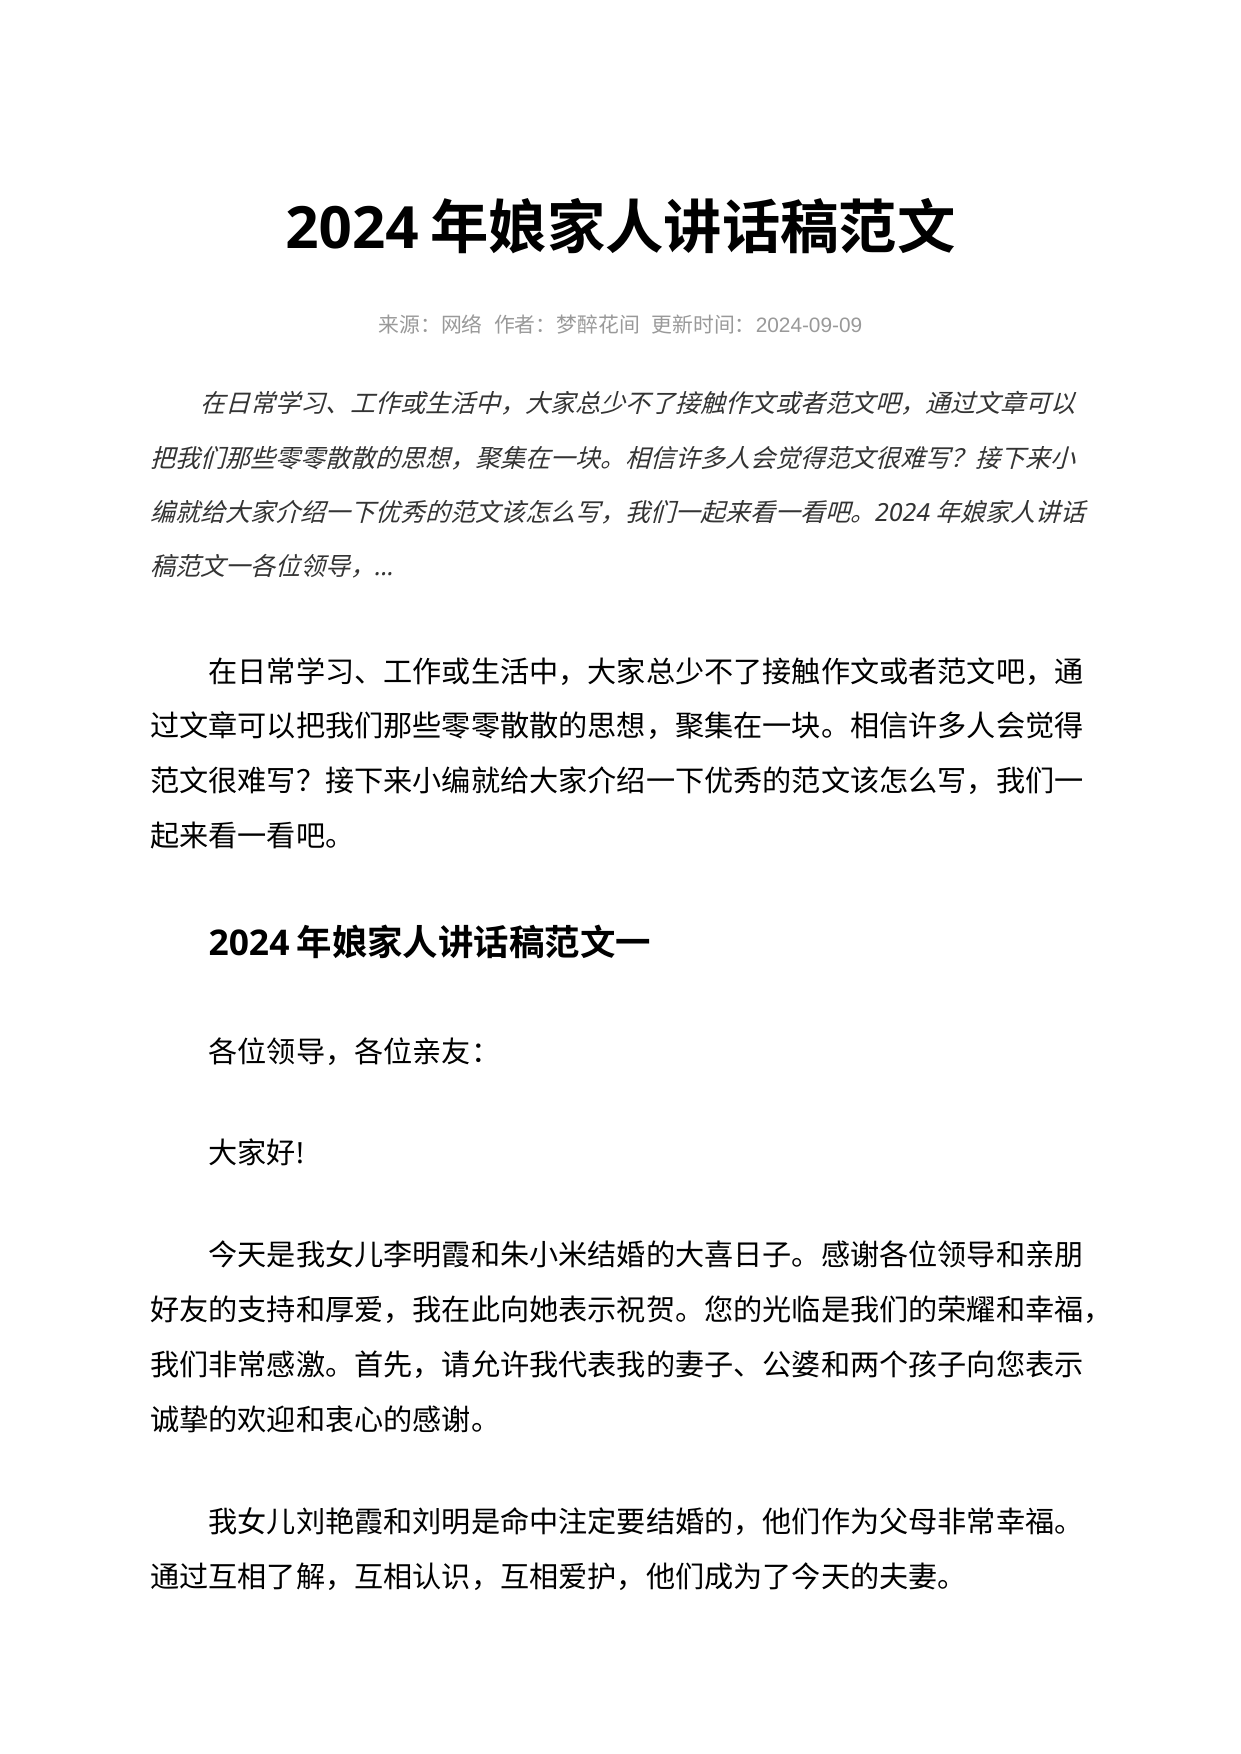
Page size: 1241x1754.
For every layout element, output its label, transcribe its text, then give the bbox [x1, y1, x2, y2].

text 我女儿刘艳霞和刘明是命中注定要结婚的，他们作为父母非常幸福。通过互相了解，互相认识，互相爱护，他们成为了今天的夫妻。 [150, 1498, 1090, 1596]
text 来源：网络 作者：梦醉花间 更新时间：2024-09-09 [150, 313, 1090, 337]
text 今天是我女儿李明霞和朱小米结婚的大喜日子。感谢各位领导和亲朋好友的支持和厚爱，我在此向她表示祝贺。您的光临是我们的荣耀和幸福，我们非常感激。首先，请允许我代表我的妻子、公婆和两个孩子向您表示诚挚的欢迎和衷心的感谢。 [150, 1232, 1090, 1439]
text 2024年娘家人讲话稿范文一 [150, 914, 1090, 966]
text 在日常学习、工作或生活中，大家总少不了接触作文或者范文吧，通过文章可以把我们那些零零散散的思想，聚集在一块。相信许多人会觉得范文很难写？接下来小编就给大家介绍一下优秀的范文该怎么写，我们一起来看一看吧。 [150, 648, 1090, 855]
subtitle 2024年娘家人讲话稿范文 [150, 181, 1090, 266]
text 在日常学习、工作或生活中，大家总少不了接触作文或者范文吧，通过文章可以把我们那些零零散散的思想，聚集在一块。相信许多人会觉得范文很难写？接下来小编就给大家介绍一下优秀的范文该怎么写，我们一起来看一看吧。2024年娘家人讲话稿范文一各位领导，... [150, 384, 1090, 583]
text 大家好! [150, 1130, 1090, 1172]
text 各位领导，各位亲友： [150, 1028, 1090, 1070]
